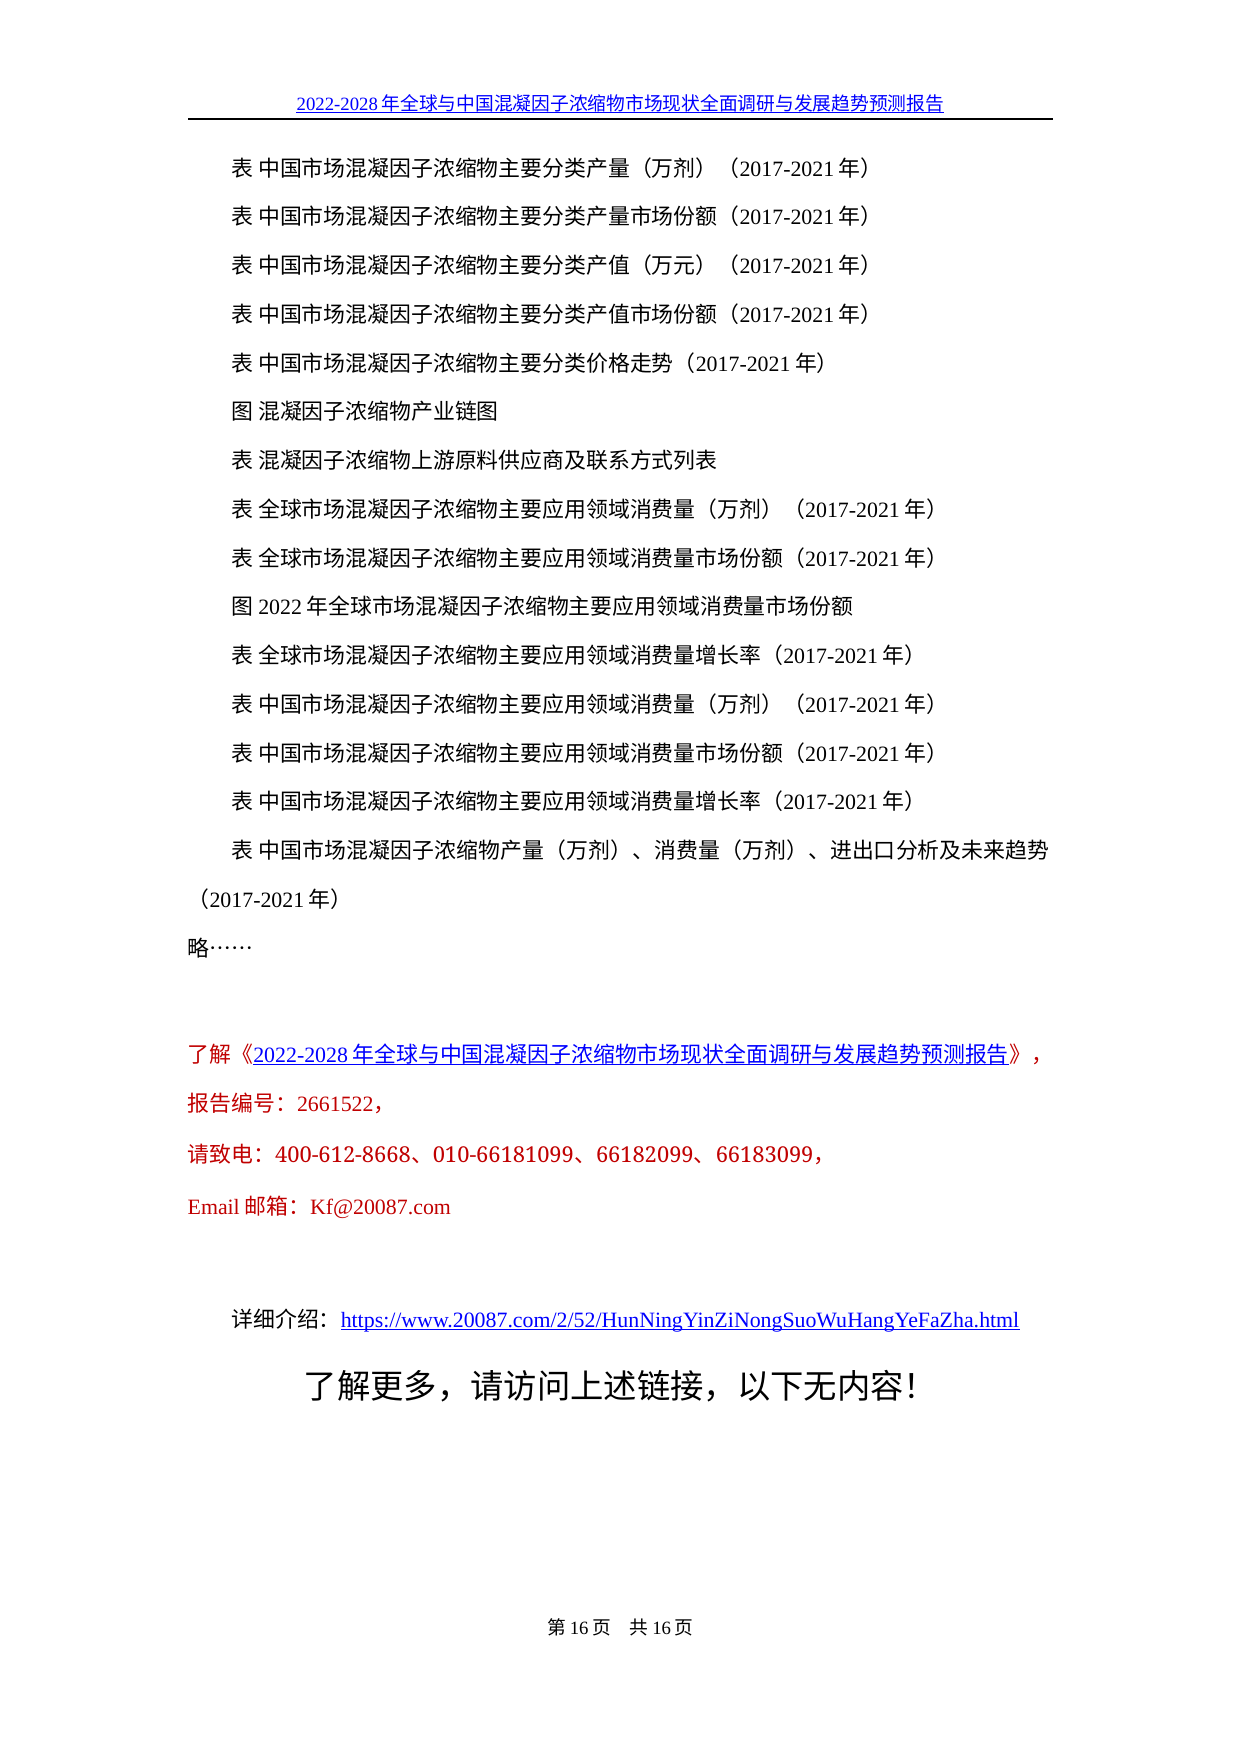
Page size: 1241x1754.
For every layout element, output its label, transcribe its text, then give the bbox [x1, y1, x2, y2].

title 了解更多，请访问上述链接，以下无内容！ [187, 1351, 1053, 1416]
text 详细介绍：https://www.20087.com/2/52/HunNingYinZiNongSuoWuHangYeFaZha.html [187, 1301, 1053, 1334]
text 了解《2022-2028年全球与中国混凝因子浓缩物市场现状全面调研与发展趋势预测报告》，报告编号：2661522， [187, 1037, 1053, 1118]
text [187, 150, 1053, 963]
text Email邮箱：Kf@20087.com [187, 1188, 1053, 1221]
text 请致电：400-612-8668、010-66181099、66182099、66183099， [187, 1137, 1053, 1169]
